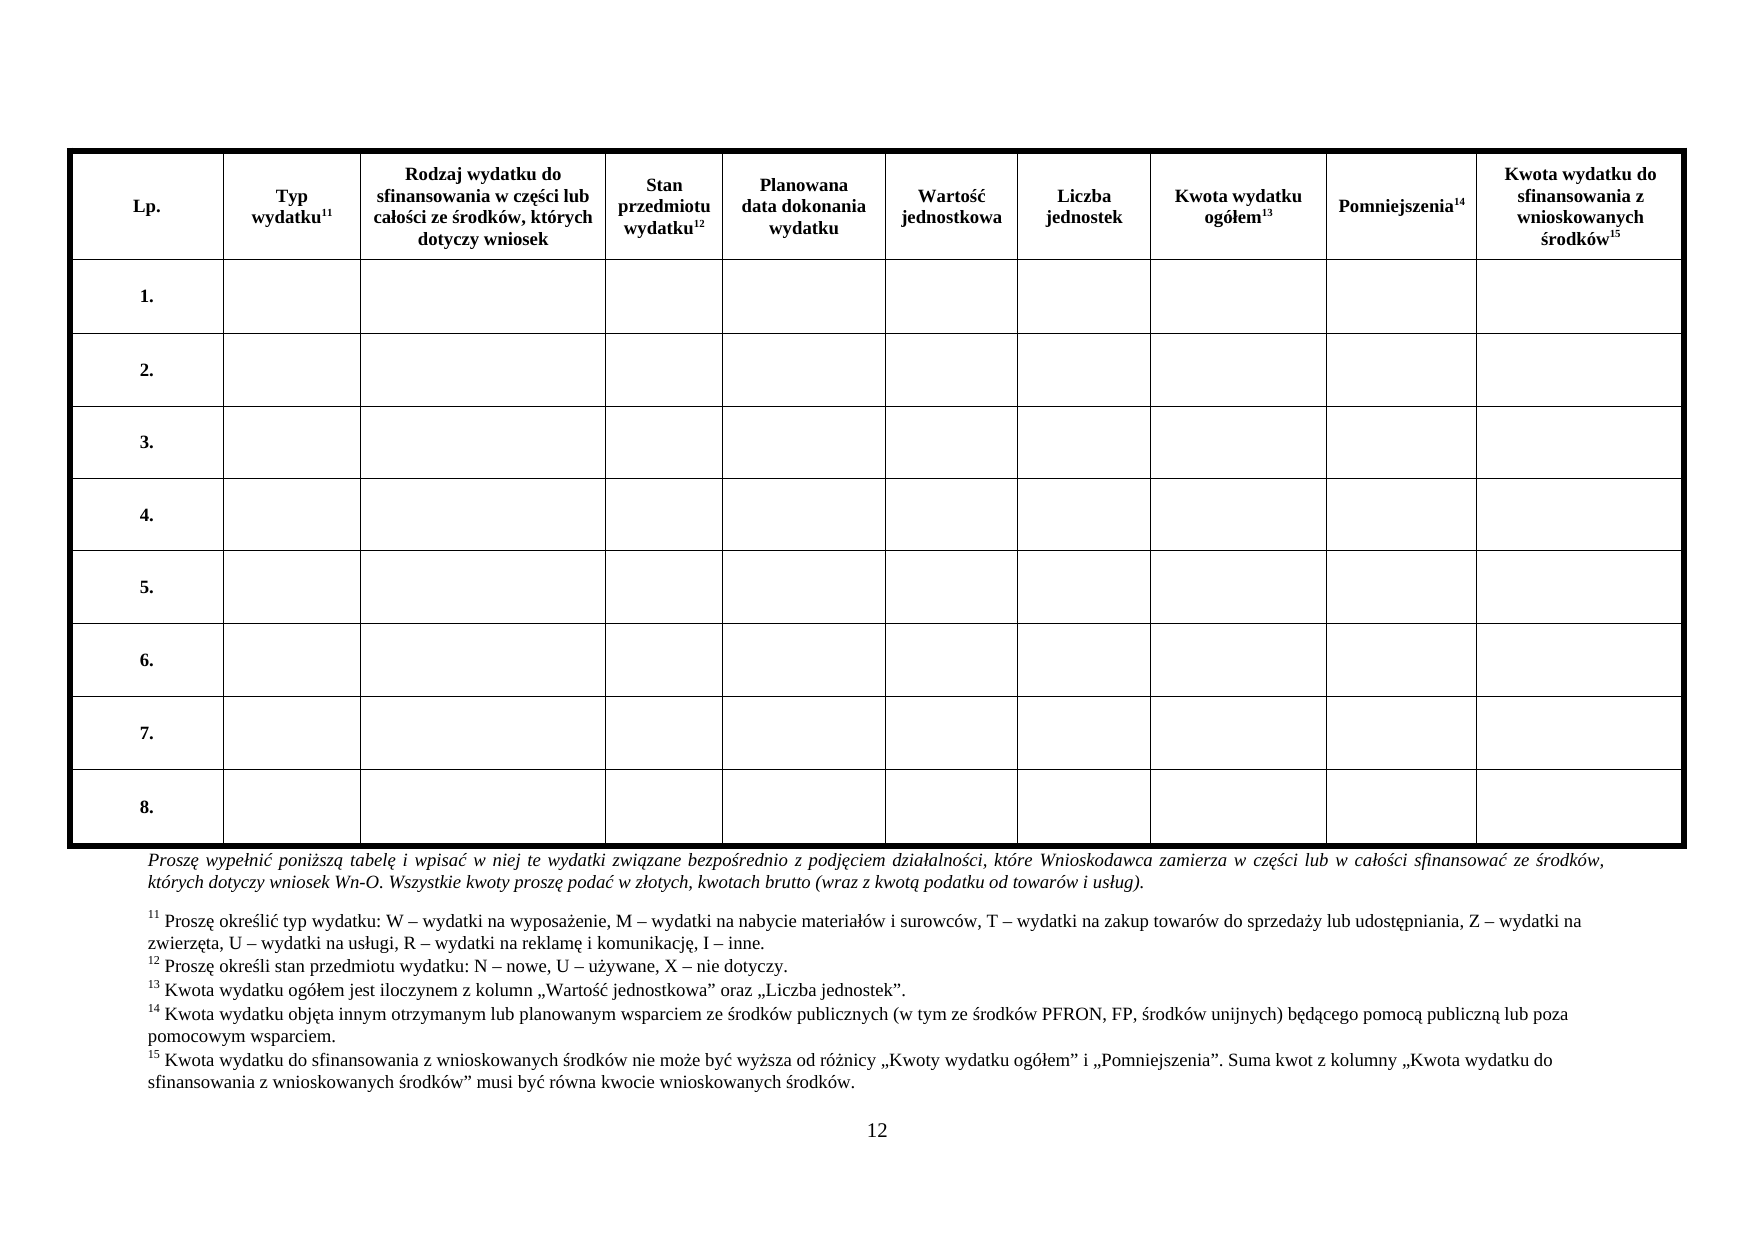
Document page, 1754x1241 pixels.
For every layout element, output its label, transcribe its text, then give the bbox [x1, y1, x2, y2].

table_cell [1151, 479, 1326, 550]
table_cell [361, 260, 605, 332]
table_cell [1477, 479, 1681, 550]
table_cell [886, 697, 1017, 769]
table_cell [723, 479, 885, 550]
table_cell [224, 770, 360, 843]
table_cell 5. [73, 551, 223, 622]
table_header Wartość jednostkowa [886, 154, 1017, 258]
table_cell [224, 551, 360, 622]
table_cell [361, 697, 605, 769]
table_cell [1327, 770, 1476, 843]
table_cell [1018, 624, 1150, 696]
table_cell [606, 551, 722, 622]
table_header Pomniejszenia [1327, 154, 1476, 258]
table_cell 6. [73, 624, 223, 696]
table_cell [723, 260, 885, 332]
table_header Kwota wydatku do sfinansowania z wnioskowanych środków [1477, 154, 1681, 258]
table_cell [1151, 551, 1326, 622]
table_cell [723, 697, 885, 769]
table_cell [886, 624, 1017, 696]
table_cell [1151, 697, 1326, 769]
table_header Planowana data dokonania wydatku [723, 154, 885, 258]
table_cell [606, 624, 722, 696]
table_cell [1477, 551, 1681, 622]
table_cell [606, 770, 722, 843]
table_cell [723, 551, 885, 622]
table_cell 8. [73, 770, 223, 843]
table_cell [1018, 697, 1150, 769]
table_cell [361, 770, 605, 843]
table_cell [224, 260, 360, 332]
table_cell 3. [73, 407, 223, 478]
table_cell [1477, 770, 1681, 843]
table_header Liczba jednostek [1018, 154, 1150, 258]
table_cell [1477, 407, 1681, 478]
table_header Rodzaj wydatku do sfinansowania w części lub całości ze środków, których dotyczy wniosek [361, 154, 605, 258]
table_cell [1477, 697, 1681, 769]
table_cell [886, 334, 1017, 406]
table_cell [886, 479, 1017, 550]
table_cell 1. [73, 260, 223, 332]
table_cell 4. [73, 479, 223, 550]
table_cell [224, 479, 360, 550]
table_cell [1477, 624, 1681, 696]
table_cell [886, 770, 1017, 843]
table_cell [886, 407, 1017, 478]
table_cell [1327, 551, 1476, 622]
table_cell [224, 697, 360, 769]
table_cell [1018, 551, 1150, 622]
table_cell [1327, 697, 1476, 769]
table_cell [606, 697, 722, 769]
table_cell [1151, 407, 1326, 478]
table_cell [361, 551, 605, 622]
table_cell [224, 334, 360, 406]
table_cell [606, 407, 722, 478]
table_cell [224, 624, 360, 696]
table_header Lp. [73, 154, 223, 258]
table_cell [606, 479, 722, 550]
table_cell [1151, 334, 1326, 406]
table_cell [606, 334, 722, 406]
table_header Kwota wydatku ogółem [1151, 154, 1326, 258]
table_cell [1018, 770, 1150, 843]
table_cell [1327, 334, 1476, 406]
table_header Stan przedmiotu wydatku [606, 154, 722, 258]
table_cell [723, 407, 885, 478]
table_cell [723, 624, 885, 696]
table_cell [1327, 407, 1476, 478]
table_cell [1018, 260, 1150, 332]
table_cell [1151, 770, 1326, 843]
table_cell [886, 551, 1017, 622]
table_cell [361, 624, 605, 696]
table_cell [1477, 334, 1681, 406]
table_cell [1018, 479, 1150, 550]
table_cell [606, 260, 722, 332]
table_cell 7. [73, 697, 223, 769]
text Proszę wypełnić poniższą tabelę i wpisać w niej te wydatki związane bezpośrednio z podjęciem działalności, które Wnioskodawca zamierza w części lub w całości sfinansować ze środków, których dotyczy wniosek Wn-O. Wszystkie kwoty proszę podać w złotych, kwotach brutto (wraz z kwotą podatku od towarów i usług). [148, 849, 1606, 892]
table_cell [1018, 334, 1150, 406]
table_header Typ wydatku [224, 154, 360, 258]
table_cell [1151, 260, 1326, 332]
table_cell [1327, 479, 1476, 550]
table_cell [723, 770, 885, 843]
table_cell 2. [73, 334, 223, 406]
table_cell [361, 407, 605, 478]
table_cell [361, 334, 605, 406]
table_cell [361, 479, 605, 550]
table_cell [723, 334, 885, 406]
table_cell [1327, 260, 1476, 332]
table_cell [224, 407, 360, 478]
table_cell [1018, 407, 1150, 478]
table_cell [886, 260, 1017, 332]
table_cell [1151, 624, 1326, 696]
table_cell [1327, 624, 1476, 696]
table_cell [1477, 260, 1681, 332]
